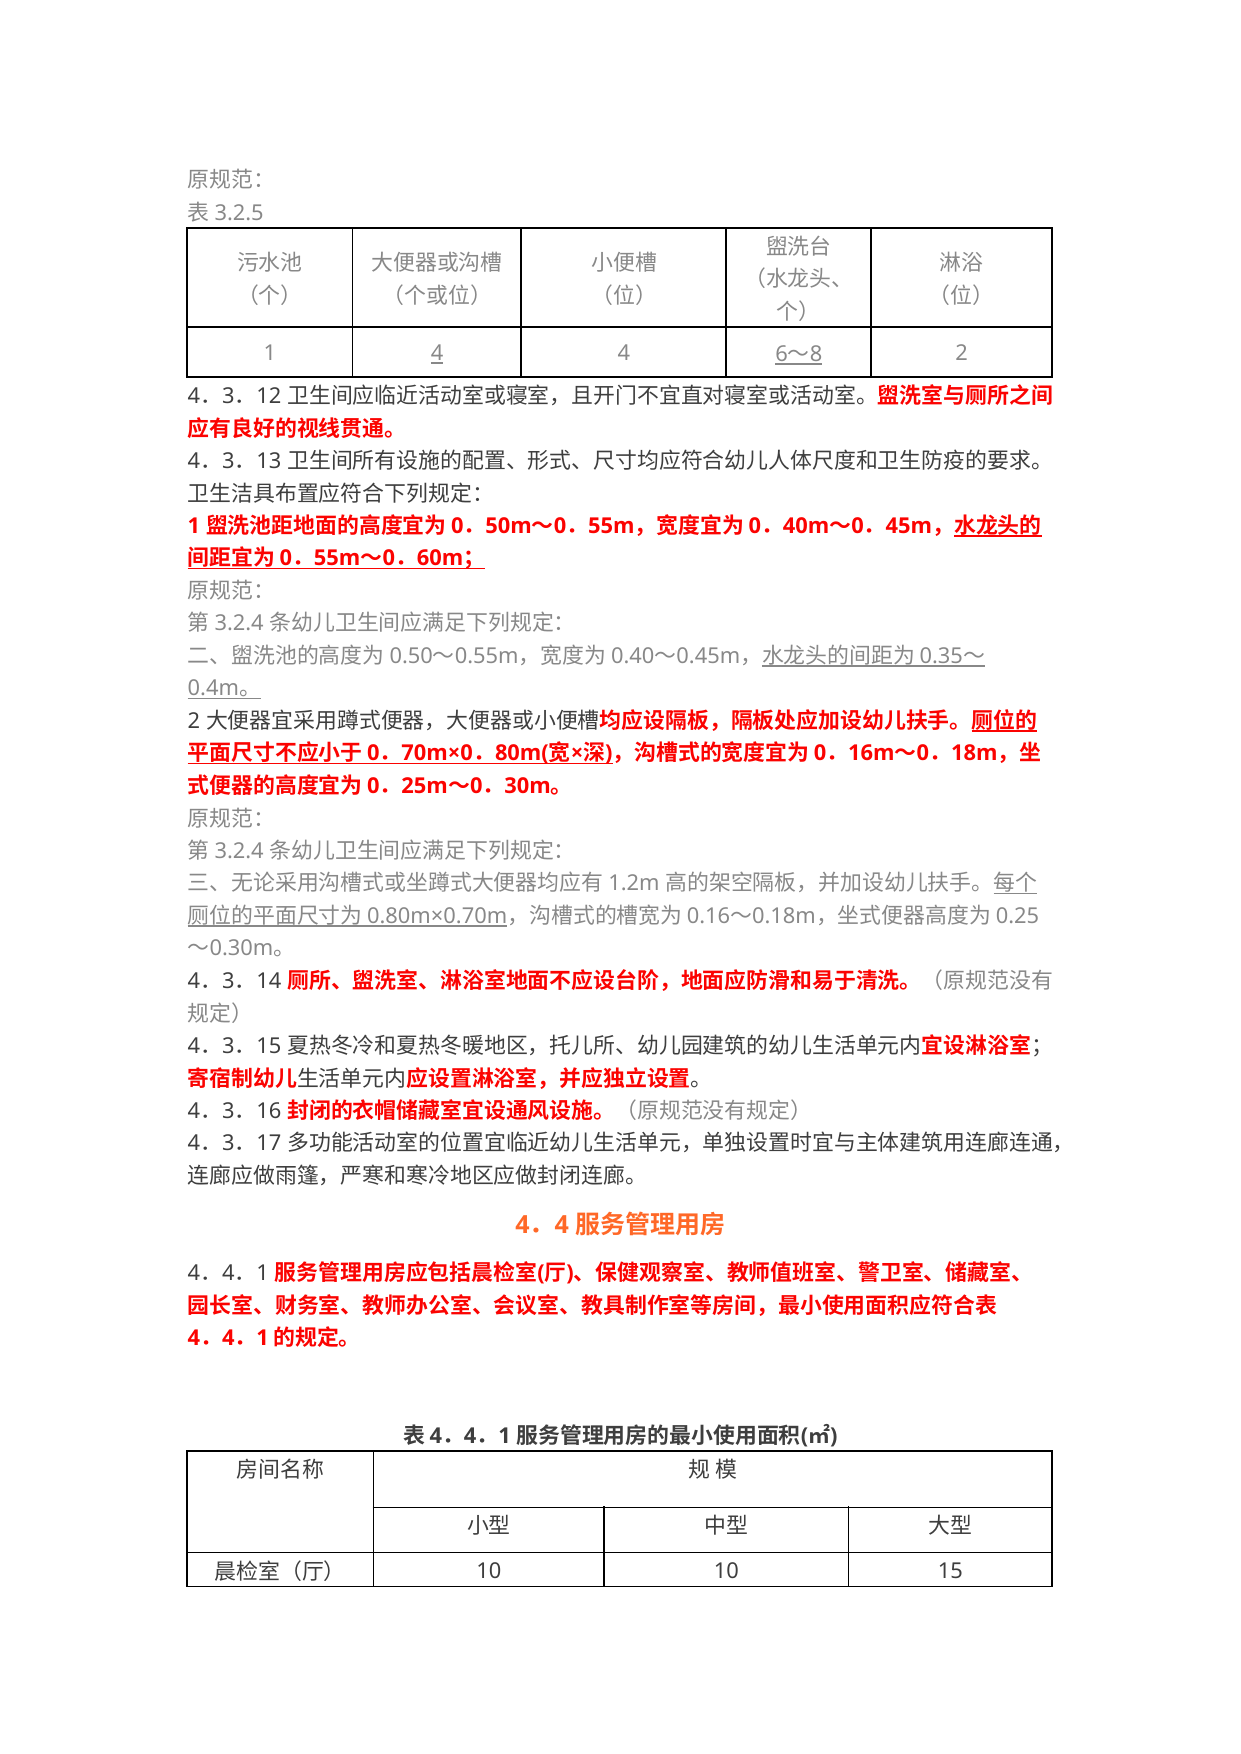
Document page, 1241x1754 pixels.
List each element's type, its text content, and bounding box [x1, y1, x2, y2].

table_header 房间名称 [188, 1452, 373, 1552]
table_header 淋浴 （位） [872, 229, 1051, 326]
table_header 规 模 [374, 1452, 1051, 1506]
text 4．3．12 卫生间应临近活动室或寝室，且开门不宜直对寝室或活动室。盥洗室与厕所之间应有良好的视线贯通。 [187, 378, 1053, 443]
text 第 3.2.4 条幼儿卫生间应满足下列规定： [187, 605, 1053, 638]
text 原规范： [187, 573, 1053, 605]
table_header 污水池 （个） [188, 229, 352, 326]
text 4．3．15 夏热冬冷和夏热冬暖地区，托儿所、幼儿园建筑的幼儿生活单元内宜设淋浴室；寄宿制幼儿生活单元内应设置淋浴室，并应独立设置。 [187, 1028, 1053, 1093]
text 4．3．14 厕所、盥洗室、淋浴室地面不应设台阶，地面应防滑和易于清洗。（原规范没有规定） [187, 963, 1053, 1028]
table_cell 6～8 [727, 328, 870, 376]
table_header 小便槽 （位） [522, 229, 725, 326]
text 2 大便器宜采用蹲式便器，大便器或小便槽均应设隔板，隔板处应加设幼儿扶手。厕位的平面尺寸不应小于0．70m×0．80m(宽×深)，沟槽式的宽度宜为0．16m～0．18m，坐式便器的高度宜为0．25m～0．30m。 [187, 703, 1053, 800]
table_cell 中型 [605, 1508, 848, 1552]
text 4．3．16 封闭的衣帽储藏室宜设通风设施。（原规范没有规定） [187, 1093, 1053, 1125]
text 三、无论采用沟槽式或坐蹲式大便器均应有 1.2m 高的架空隔板，并加设幼儿扶手。每个厕位的平面尺寸为0.80m×0.70m，沟槽式的槽宽为0.16～0.18m，坐式便器高度为 0.25～0.30m。 [187, 865, 1053, 963]
table_cell 晨检室（厅） [188, 1553, 373, 1586]
text 第 3.2.4 条幼儿卫生间应满足下列规定： [187, 833, 1053, 865]
table_cell 1 [188, 328, 352, 376]
table_cell 10 [605, 1553, 848, 1586]
table_cell 2 [872, 328, 1051, 376]
text 4．3．17 多功能活动室的位置宜临近幼儿生活单元，单独设置时宜与主体建筑用连廊连通，连廊应做雨篷，严寒和寒冷地区应做封闭连廊。 [187, 1125, 1053, 1190]
text 原规范： [187, 162, 1053, 194]
table_header 盥洗台 （水龙头、个） [727, 229, 870, 326]
text 4．4 服务管理用房 [187, 1190, 1053, 1255]
text 原规范： [187, 800, 1053, 833]
text 4．4．1 服务管理用房应包括晨检室(厅)、保健观察室、教师值班室、警卫室、储藏室、园长室、财务室、教师办公室、会议室、教具制作室等房间，最小使用面积应符合表4．4．1的规定。 [187, 1255, 1053, 1353]
text 1 盥洗池距地面的高度宜为0．50m～0．55m，宽度宜为0．40m～0．45m，水龙头的间距宜为0．55m～0．60m； [187, 508, 1053, 573]
table_cell 大型 [849, 1508, 1051, 1552]
table_cell 10 [374, 1553, 603, 1586]
table_header 大便器或沟槽 （个或位） [353, 229, 520, 326]
table_cell 4 [353, 328, 520, 376]
text 表 3.2.5 [187, 194, 1053, 227]
table_cell 15 [849, 1553, 1051, 1586]
table_cell 小型 [374, 1508, 603, 1552]
table_cell 4 [522, 328, 725, 376]
text 表4．4．1 服务管理用房的最小使用面积(㎡) [187, 1418, 1053, 1450]
text 4．3．13 卫生间所有设施的配置、形式、尺寸均应符合幼儿人体尺度和卫生防疫的要求。卫生洁具布置应符合下列规定： [187, 443, 1053, 508]
text 二、盥洗池的高度为 0.50～0.55m，宽度为 0.40～0.45m，水龙头的间距为0.35～0.4m。 [187, 638, 1053, 703]
